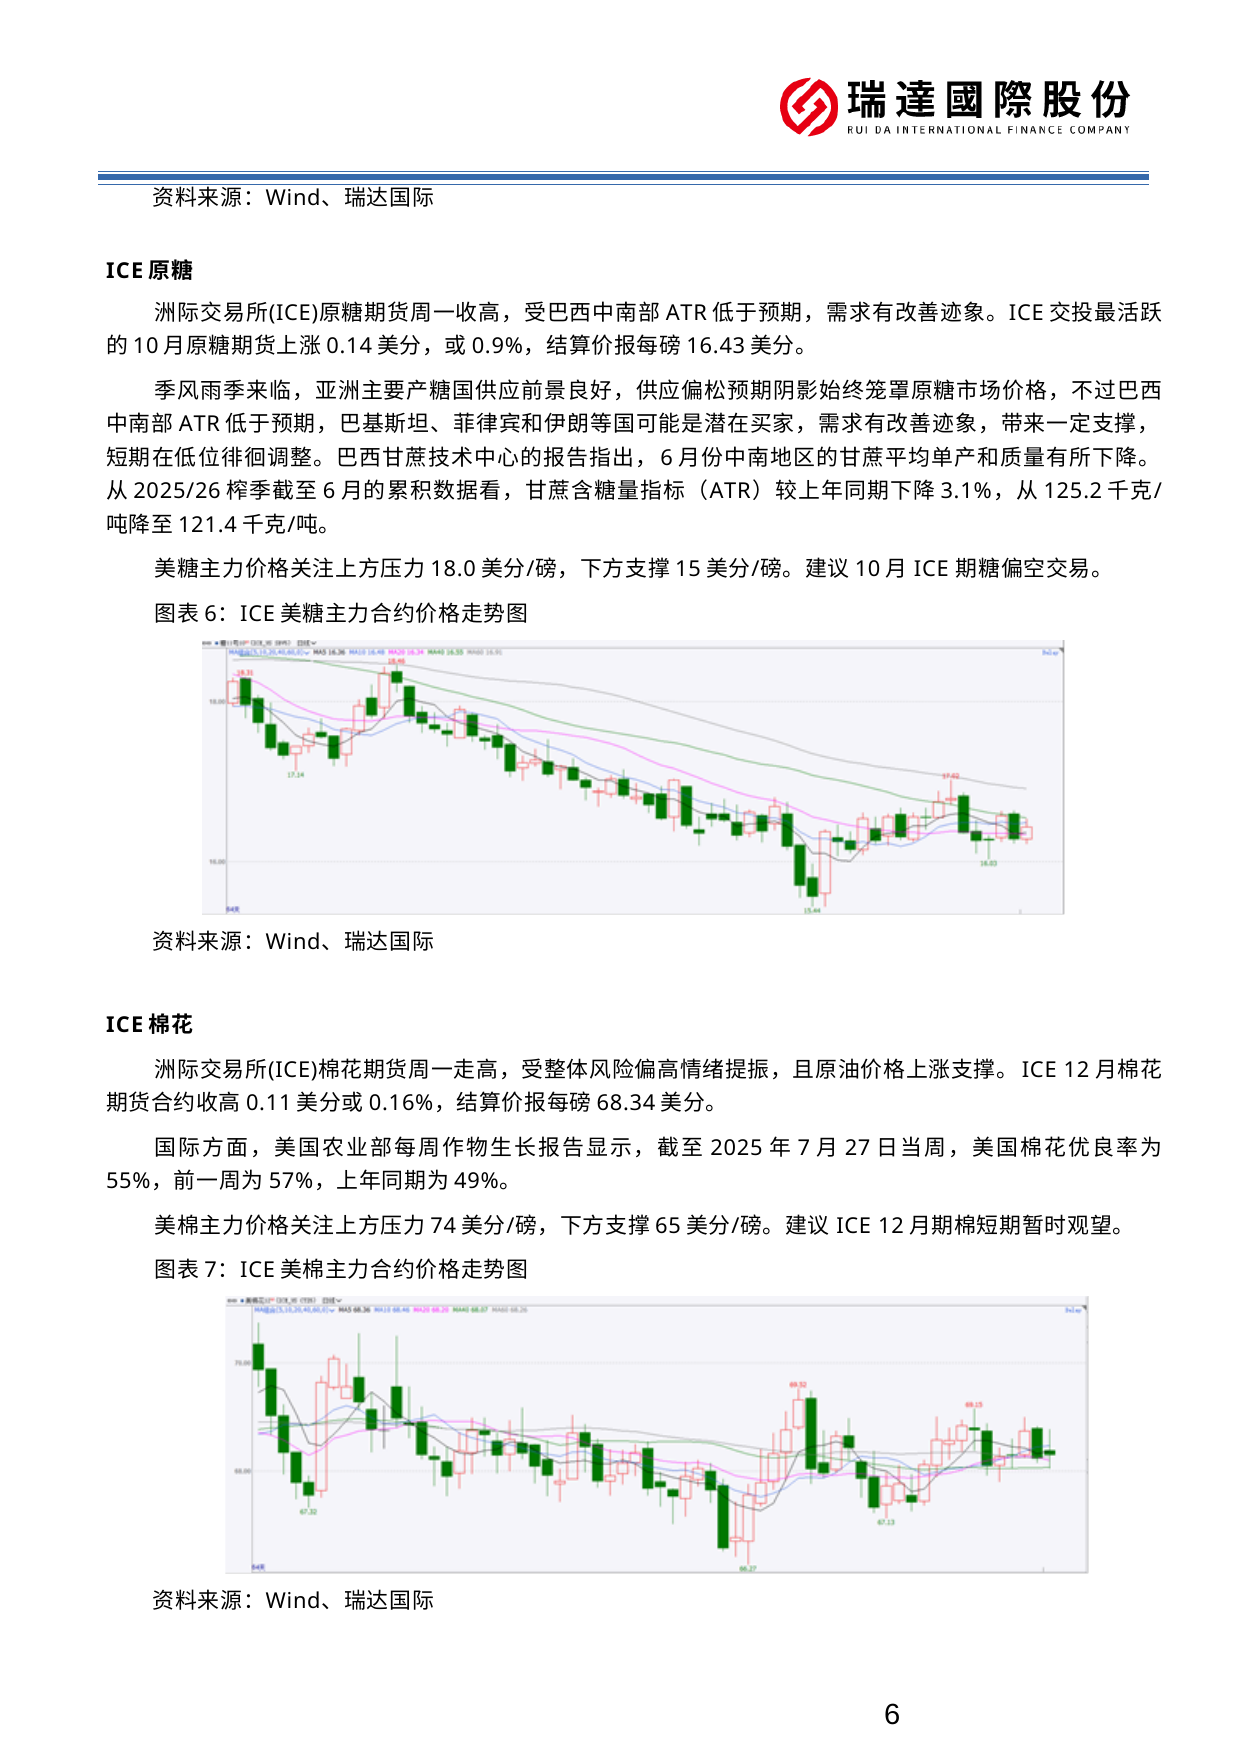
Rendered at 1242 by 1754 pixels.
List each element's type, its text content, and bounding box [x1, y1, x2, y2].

text ICE棉花 [106, 1007, 1162, 1039]
text 季风雨季来临，亚洲主要产糖国供应前景良好，供应偏松预期阴影始终笼罩原糖市场价格，不过巴西中南部ATR低于预期，巴基斯坦、菲律宾和伊朗等国可能是潜在买家，需求有改善迹象，带来一定支撑，短期在低位徘徊调整。巴西甘蔗技术中心的报告指出，6月份中南地区的甘蔗平均单产和质量有所下降。从2025/26榨季截至6月的累积数据看，甘蔗含糖量指标（ATR）较上年同期下降3.1%，从125.2千克/吨降至121.4千克/吨。 [106, 373, 1162, 539]
text 图表7：ICE美棉主力合约价格走势图 [106, 1252, 1162, 1284]
text 资料来源：Wind、瑞达国际 [106, 929, 1162, 954]
text 资料来源：Wind、瑞达国际 [106, 185, 1162, 210]
text 洲际交易所(ICE)棉花期货周一走高，受整体风险偏高情绪提振，且原油价格上涨支撑。ICE 12月棉花期货合约收高0.11美分或0.16%，结算价报每磅68.34美分。 [106, 1052, 1162, 1117]
picture [769, 37, 1141, 171]
text ICE原糖 [106, 259, 1162, 284]
text 图表6：ICE美糖主力合约价格走势图 [106, 596, 1162, 628]
text 洲际交易所(ICE)原糖期货周一收高，受巴西中南部ATR低于预期，需求有改善迹象。ICE交投最活跃的10月原糖期货上涨0.14美分，或0.9%，结算价报每磅16.43美分。 [106, 294, 1162, 360]
text 美棉主力价格关注上方压力74美分/磅，下方支撑65美分/磅。建议 ICE 12月期棉短期暂时观望。 [106, 1208, 1162, 1239]
picture [202, 640, 1066, 916]
text 资料来源：Wind、瑞达国际 [106, 1588, 1162, 1613]
text 国际方面，美国农业部每周作物生长报告显示，截至2025年7月27日当周，美国棉花优良率为55%，前一周为57%，上年同期为49%。 [106, 1129, 1162, 1195]
picture [225, 1296, 1090, 1575]
text 美糖主力价格关注上方压力18.0美分/磅，下方支撑15美分/磅。建议10月 ICE 期糖偏空交易。 [106, 551, 1162, 583]
